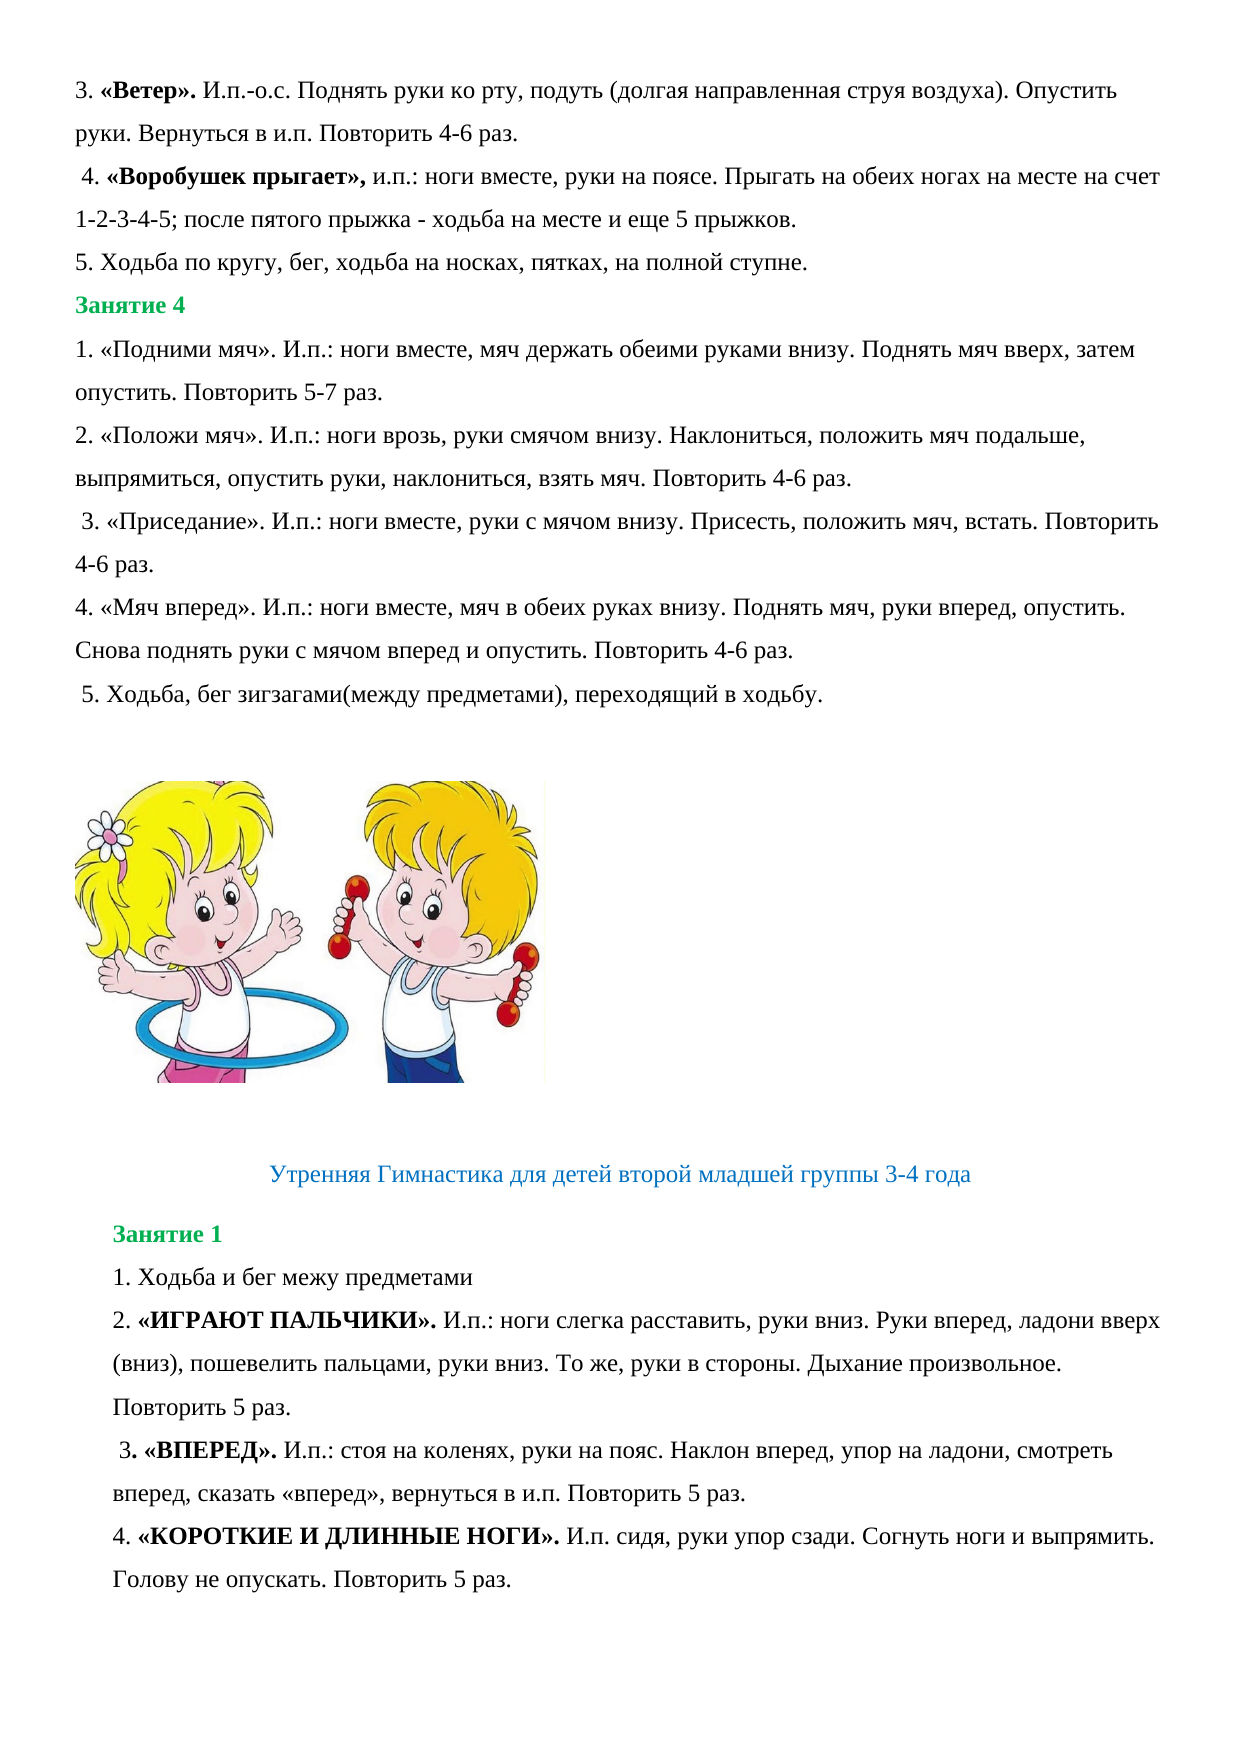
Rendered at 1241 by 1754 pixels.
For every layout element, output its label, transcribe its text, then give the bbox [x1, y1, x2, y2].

text 5. Ходьба по кругу, бег, ходьба на носках, пятках, на полной ступне. [75, 247, 1165, 276]
text 2. «Положи мяч». И.п.: ноги врозь, руки смячом внизу. Наклониться, положить мяч подальше, выпрямиться, опустить руки, наклониться, взять мяч. Повторить 4-6 раз. [75, 420, 1165, 492]
text 4. «КОРОТКИЕ И ДЛИННЫЕ НОГИ». И.п. сидя, руки упор сзади. Согнуть ноги и выпрямить. Голову не опускать. Повторить 5 раз. [112, 1521, 1165, 1593]
text 4. «Мяч вперед». И.п.: ноги вместе, мяч в обеих руках внизу. Поднять мяч, руки вперед, опустить. Снова поднять руки с мячом вперед и опустить. Повторить 4-6 раз. [75, 592, 1165, 664]
text 3. «Ветер». И.п.-о.с. Поднять руки ко рту, подуть (долгая направленная струя воздуха). Опустить руки. Вернуться в и.п. Повторить 4-6 раз. [75, 75, 1165, 147]
text 2. «ИГРАЮТ ПАЛЬЧИКИ». И.п.: ноги слегка расставить, руки вниз. Руки вперед, ладони вверх (вниз), пошевелить пальцами, руки вниз. То же, руки в стороны. Дыхание произвольное. Повторить 5 раз. [112, 1305, 1165, 1420]
text 3. «ВПЕРЕД». И.п.: стоя на коленях, руки на пояс. Наклон вперед, упор на ладони, смотреть вперед, сказать «вперед», вернуться в и.п. Повторить 5 раз. [112, 1435, 1165, 1507]
text Занятие 1 [112, 1219, 1165, 1248]
text Занятие 4 [75, 291, 1165, 319]
text Утренняя Гимнастика для детей второй младшей группы 3-4 года [75, 1159, 1165, 1188]
text 3. «Приседание». И.п.: ноги вместе, руки с мячом внизу. Присесть, положить мяч, встать. Повторить 4-6 раз. [75, 506, 1165, 578]
text 5. Ходьба, бег зигзагами(между предметами), переходящий в ходьбу. [75, 679, 1165, 707]
text 1. Ходьба и бег межу предметами [112, 1262, 1165, 1291]
text 1. «Подними мяч». И.п.: ноги вместе, мяч держать обеими руками внизу. Поднять мяч вверх, затем опустить. Повторить 5-7 раз. [75, 334, 1165, 406]
picture [75, 781, 546, 1083]
text 4. «Воробушек прыгает», и.п.: ноги вместе, руки на поясе. Прыгать на обеих ногах на месте на счет 1-2-3-4-5; после пятого прыжка - ходьба на месте и еще 5 прыжков. [75, 161, 1165, 233]
